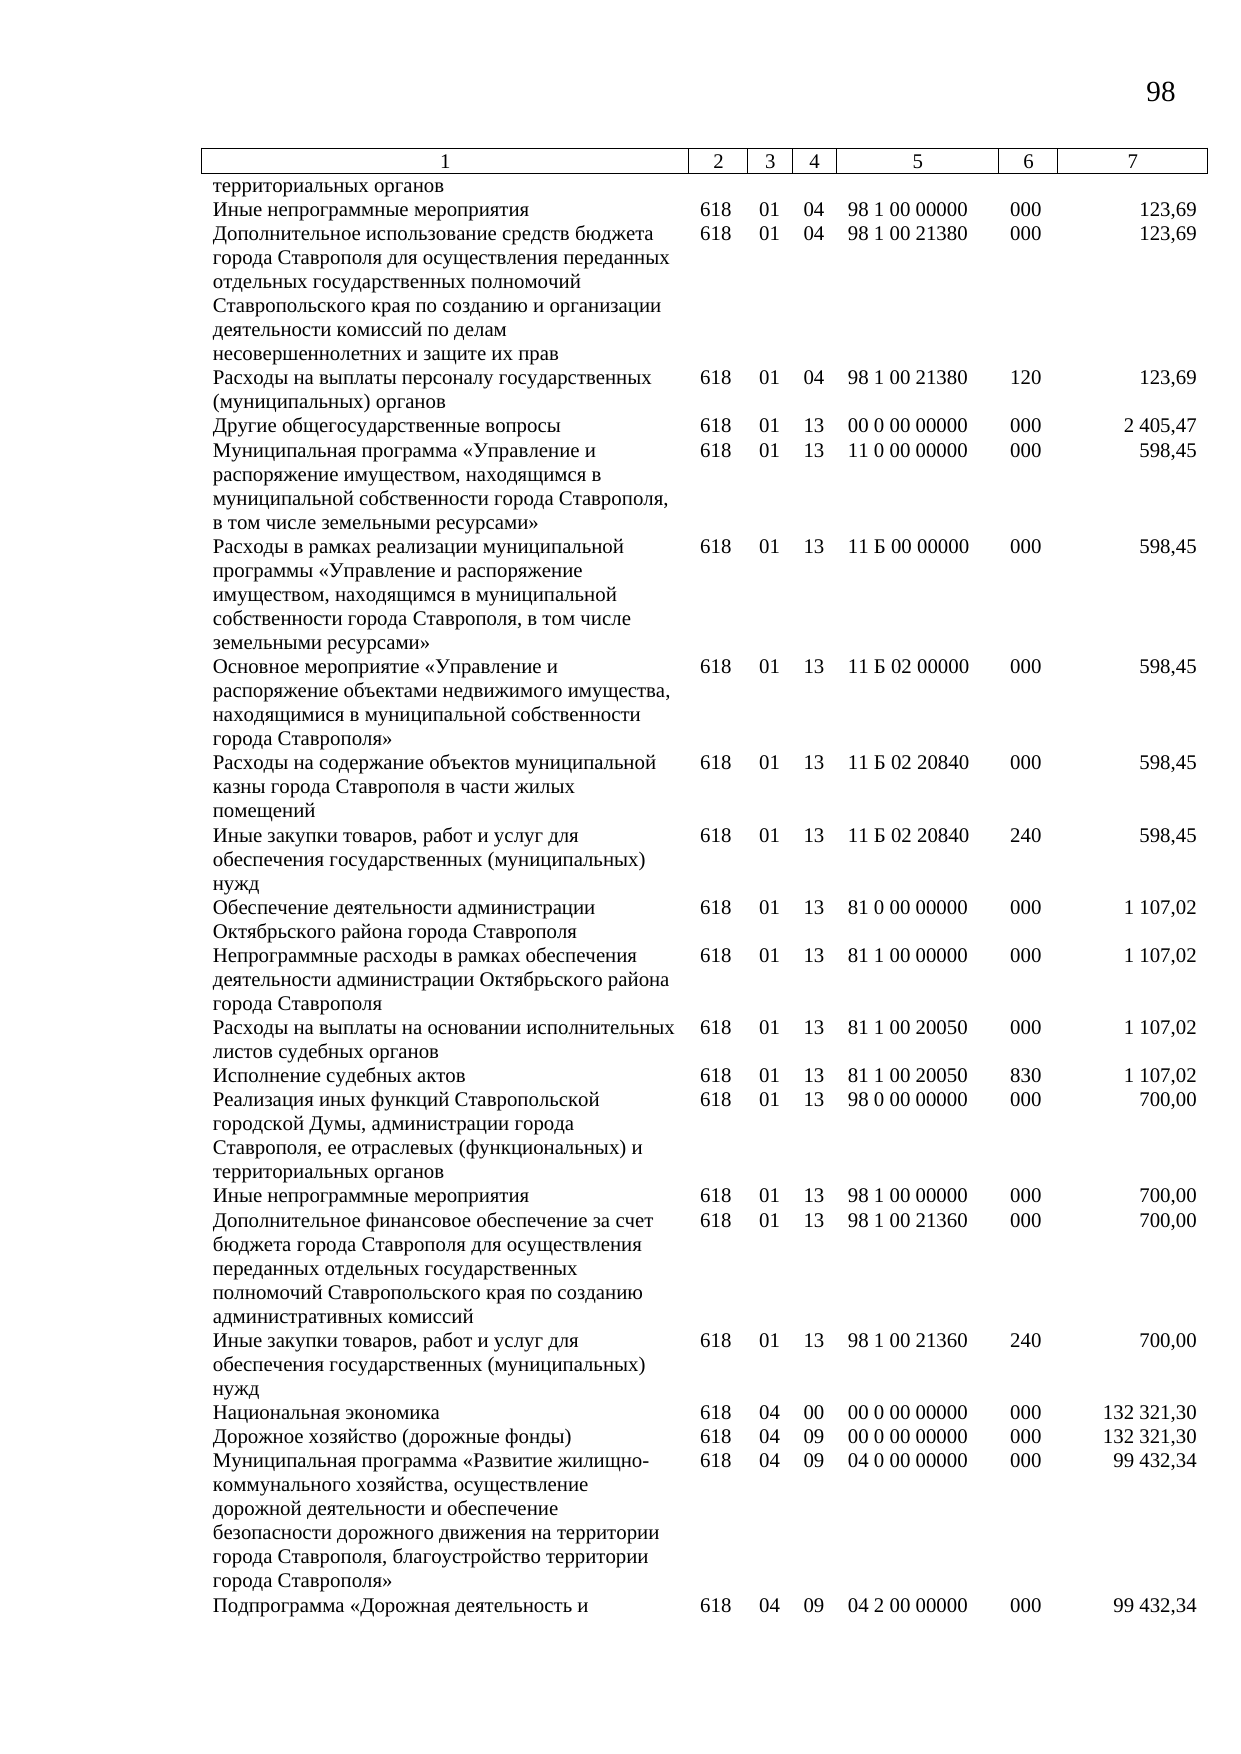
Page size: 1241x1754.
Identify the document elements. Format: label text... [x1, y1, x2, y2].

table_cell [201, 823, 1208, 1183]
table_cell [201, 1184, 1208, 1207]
table_header 5 [837, 149, 998, 173]
table_header 7 [1058, 149, 1207, 173]
table_header 6 [999, 149, 1057, 173]
table_header 3 [748, 149, 792, 173]
table_header 1 [202, 149, 688, 173]
table_header 4 [793, 149, 836, 173]
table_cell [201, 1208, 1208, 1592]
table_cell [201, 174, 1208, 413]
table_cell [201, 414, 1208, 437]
table_header 2 [689, 149, 747, 173]
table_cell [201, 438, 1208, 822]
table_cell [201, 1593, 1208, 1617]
